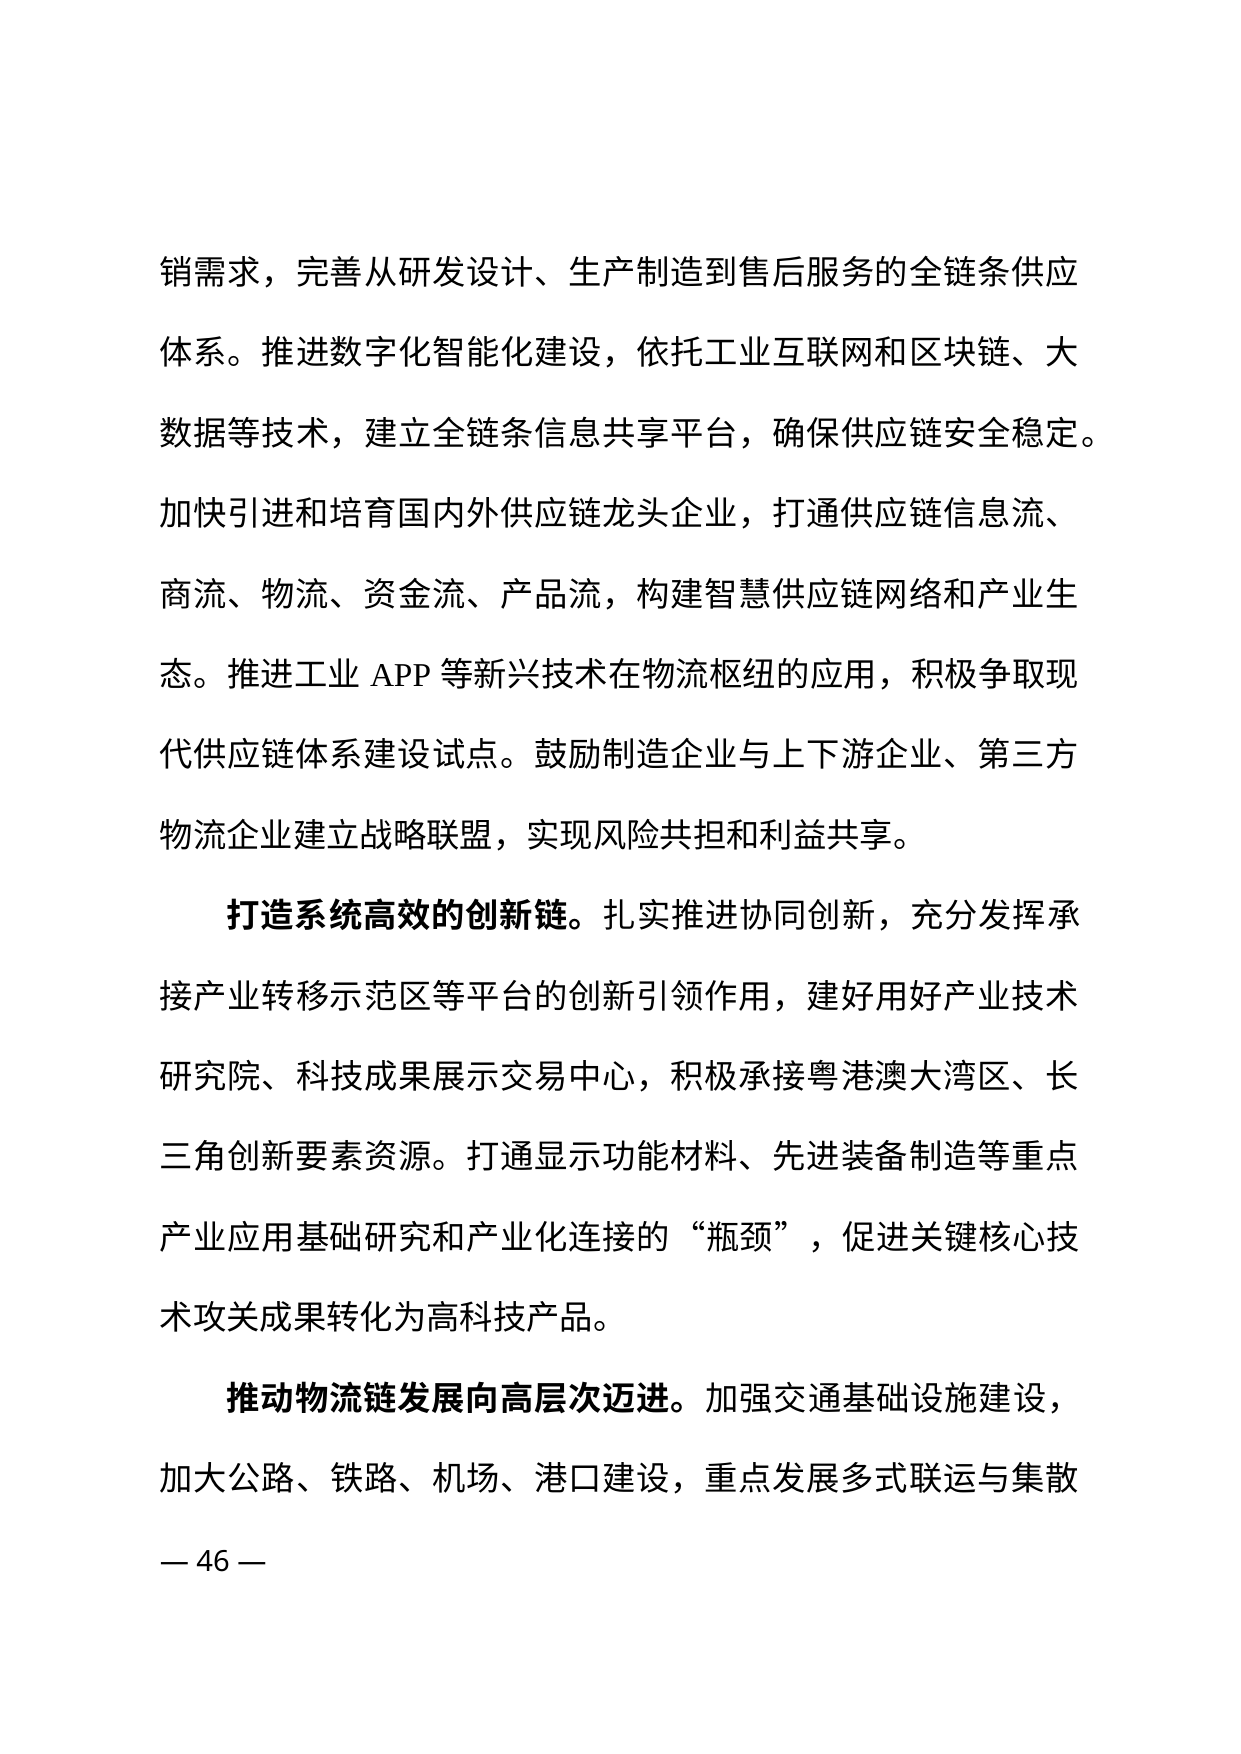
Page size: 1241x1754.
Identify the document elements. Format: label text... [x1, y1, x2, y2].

text 打造系统高效的创新链。扎实推进协同创新，充分发挥承接产业转移示范区等平台的创新引领作用，建好用好产业技术研究院、科技成果展示交易中心，积极承接粤港澳大湾区、长三角创新要素资源。打通显示功能材料、先进装备制造等重点产业应用基础研究和产业化连接的“瓶颈”，促进关键核心技术攻关成果转化为高科技产品。 [159, 873, 1081, 1355]
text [159, 229, 1081, 873]
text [159, 1355, 1081, 1516]
